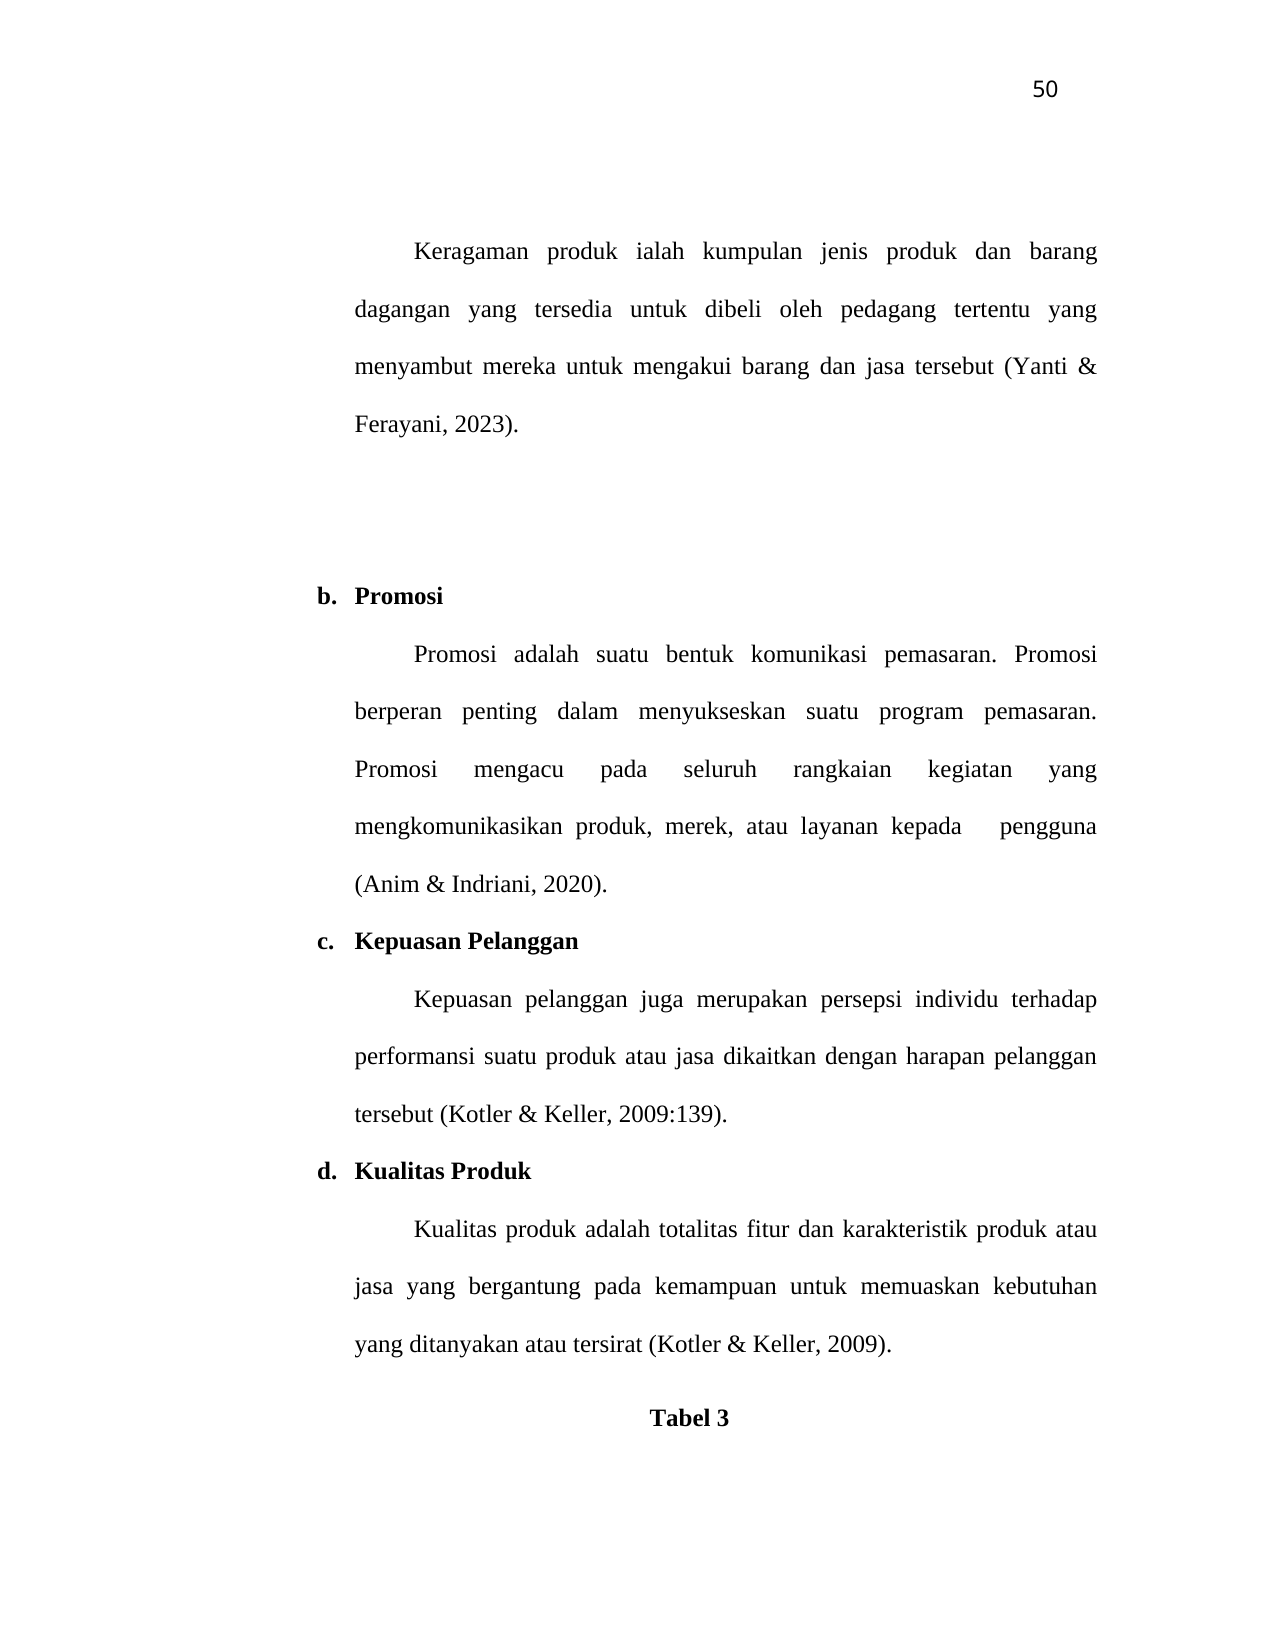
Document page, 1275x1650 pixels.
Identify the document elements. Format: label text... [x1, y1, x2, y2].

list Kepuasan Pelanggan [317, 926, 1098, 955]
list Kualitas Produk [317, 1156, 1098, 1185]
list Kepuasan pelanggan juga merupakan persepsi individu terhadap performansi suatu produk atau jasa dikaitkan dengan harapan pelanggan tersebut (Kotler & Keller, 2009:139). [354, 984, 1098, 1127]
list Promosi adalah suatu bentuk komunikasi pemasaran. Promosi berperan penting dalam menyukseskan suatu program pemasaran. Promosi mengacu pada seluruh rangkaian kegiatan yang mengkomunikasikan produk, merek, atau layanan kepada pengguna (Anim & Indriani, 2020). [354, 639, 1098, 897]
text Tabel 3 [281, 1403, 1098, 1432]
list Keragaman produk ialah kumpulan jenis produk dan barang dagangan yang tersedia untuk dibeli oleh pedagang tertentu yang menyambut mereka untuk mengakui barang dan jasa tersebut (Yanti & Ferayani, 2023). [354, 236, 1098, 437]
list Promosi [317, 581, 1098, 610]
list Kualitas produk adalah totalitas fitur dan karakteristik produk atau jasa yang bergantung pada kemampuan untuk memuaskan kebutuhan yang ditanyakan atau tersirat (Kotler & Keller, 2009). [354, 1214, 1098, 1357]
